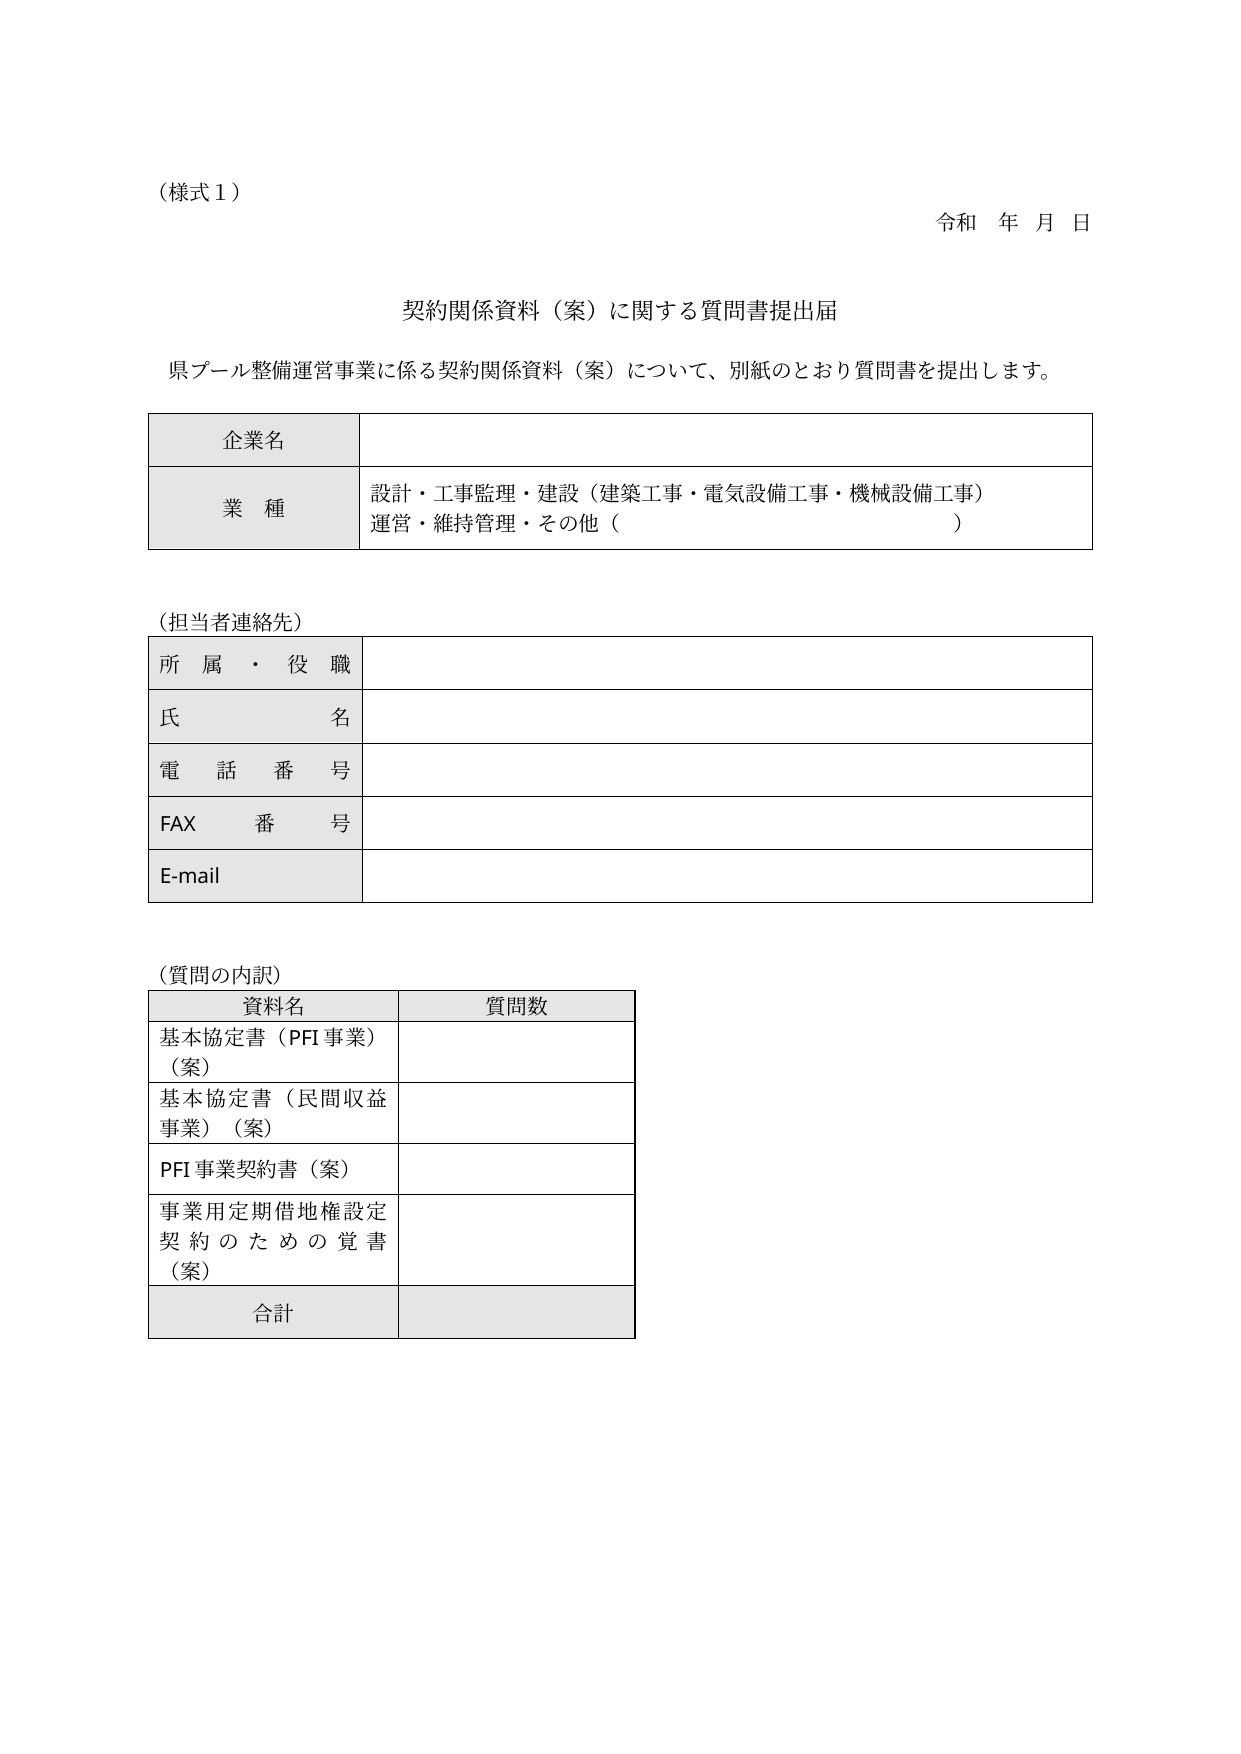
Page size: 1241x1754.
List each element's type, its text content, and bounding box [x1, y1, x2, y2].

table_cell [363, 744, 1092, 796]
table_cell 基本協定書（民間収益事業）（案） [149, 1083, 398, 1142]
table_header [360, 414, 1092, 466]
table_cell 基本協定書（PFI事業）（案） [149, 1022, 398, 1082]
text 契約関係資料（案）に関する質問書提出届 [148, 293, 1092, 326]
table_cell 電話番号 [149, 744, 362, 796]
table_header 資料名 [149, 991, 398, 1021]
table_header 質問数 [399, 991, 634, 1021]
text （様式１） [148, 176, 1092, 206]
table_cell 業 種 [149, 467, 359, 548]
table_cell [399, 1144, 634, 1194]
table_cell 氏名 [149, 690, 362, 742]
table_cell FAX番号 [149, 797, 362, 849]
table_cell 設計・工事監理・建設（建築工事・電気設備工事・機械設備工事） 運営・維持管理・その他（ ） [360, 467, 1092, 548]
table_cell [363, 690, 1092, 742]
table_header 企業名 [149, 414, 359, 466]
table_cell 事業用定期借地権設定契約のための覚書（案） [149, 1195, 398, 1285]
table_header [363, 637, 1092, 689]
table_header 所属・役職 [149, 637, 362, 689]
table_cell E-mail [149, 850, 362, 902]
table_cell 合計 [149, 1286, 398, 1338]
table_cell [399, 1195, 634, 1285]
table_cell [399, 1022, 634, 1082]
table_cell [399, 1083, 634, 1142]
text 令和 年 月 日 [148, 206, 1092, 236]
table_cell [363, 797, 1092, 849]
table_cell [363, 850, 1092, 902]
text （質問の内訳） [148, 960, 1092, 990]
table_cell PFI事業契約書（案） [149, 1144, 398, 1194]
text 県プール整備運営事業に係る契約関係資料（案）について、別紙のとおり質問書を提出します。 [148, 354, 1092, 384]
text （担当者連絡先） [148, 606, 1092, 636]
table_cell [399, 1286, 634, 1338]
